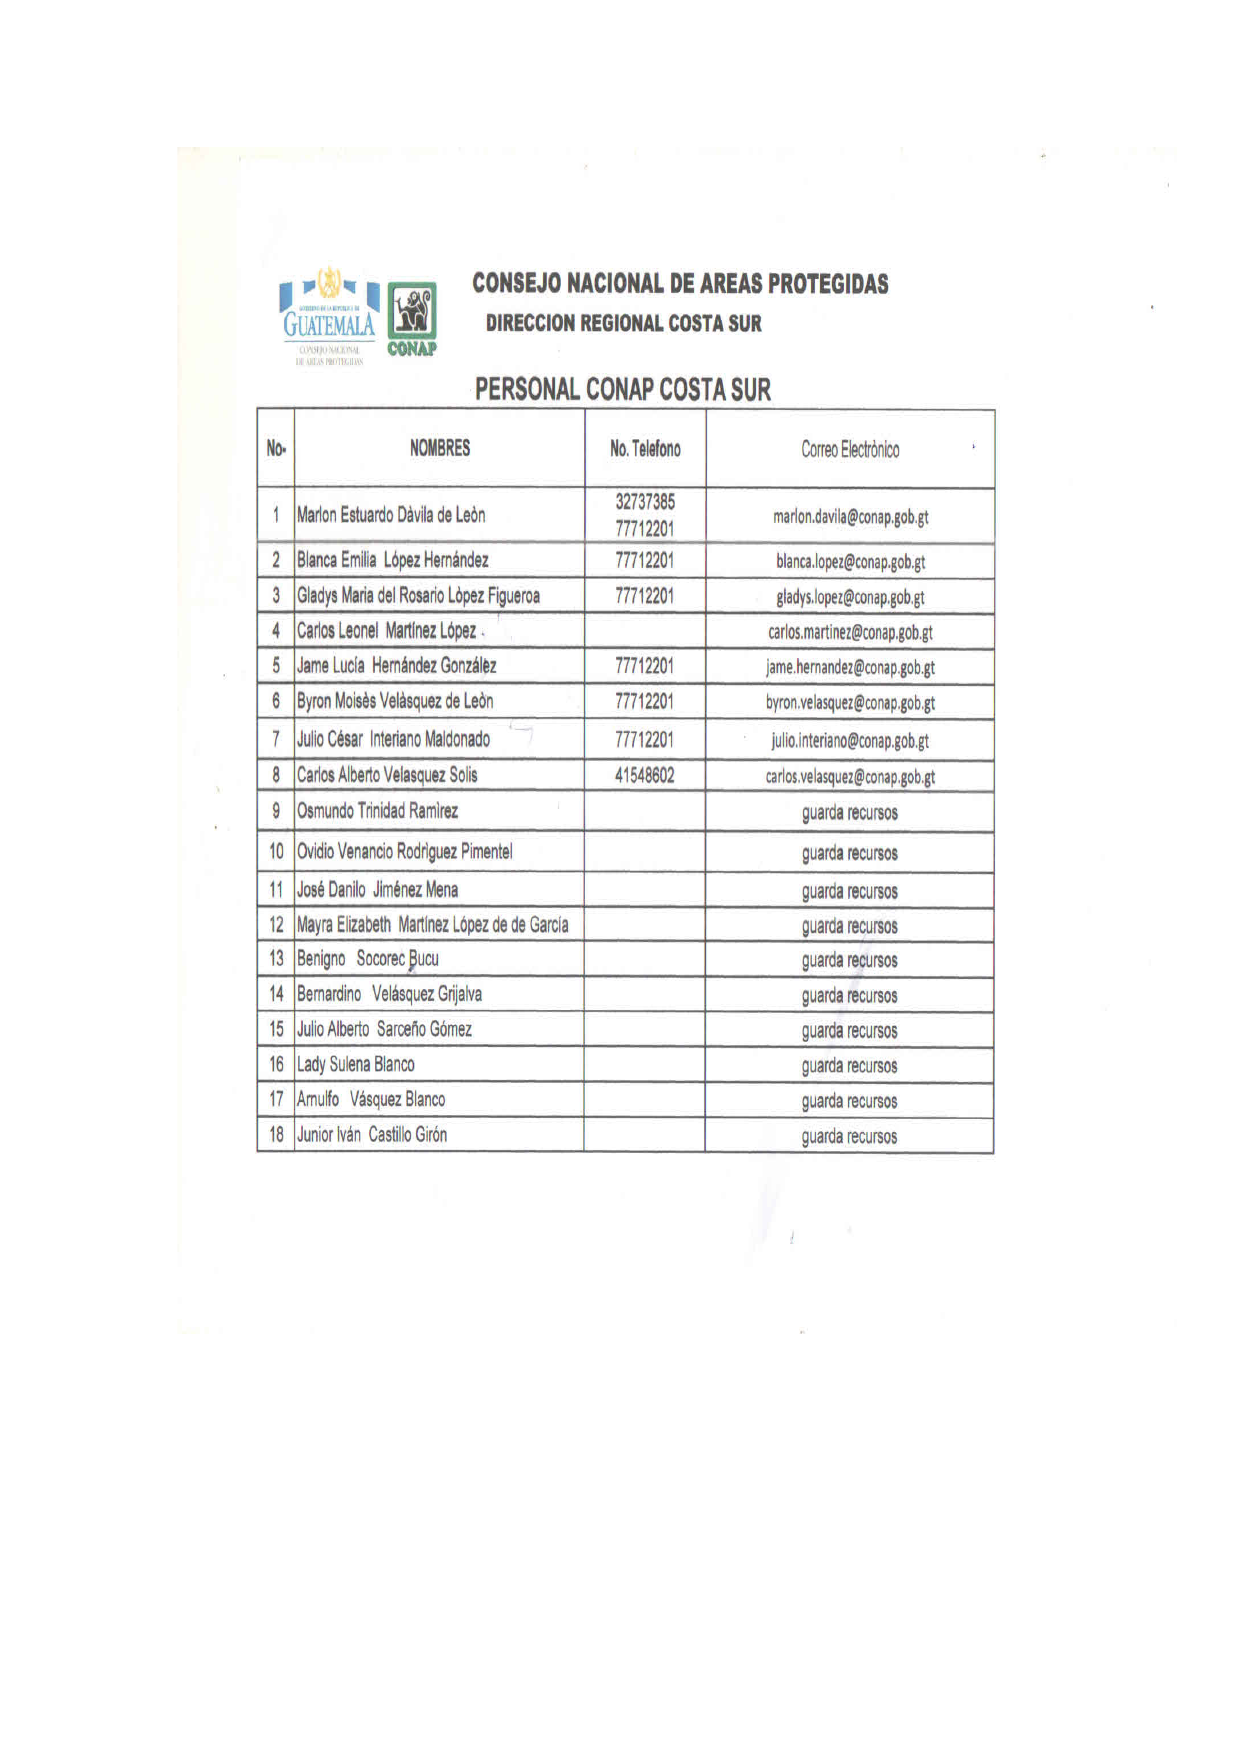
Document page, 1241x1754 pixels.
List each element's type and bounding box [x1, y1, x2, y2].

picture [177, 147, 1178, 1334]
